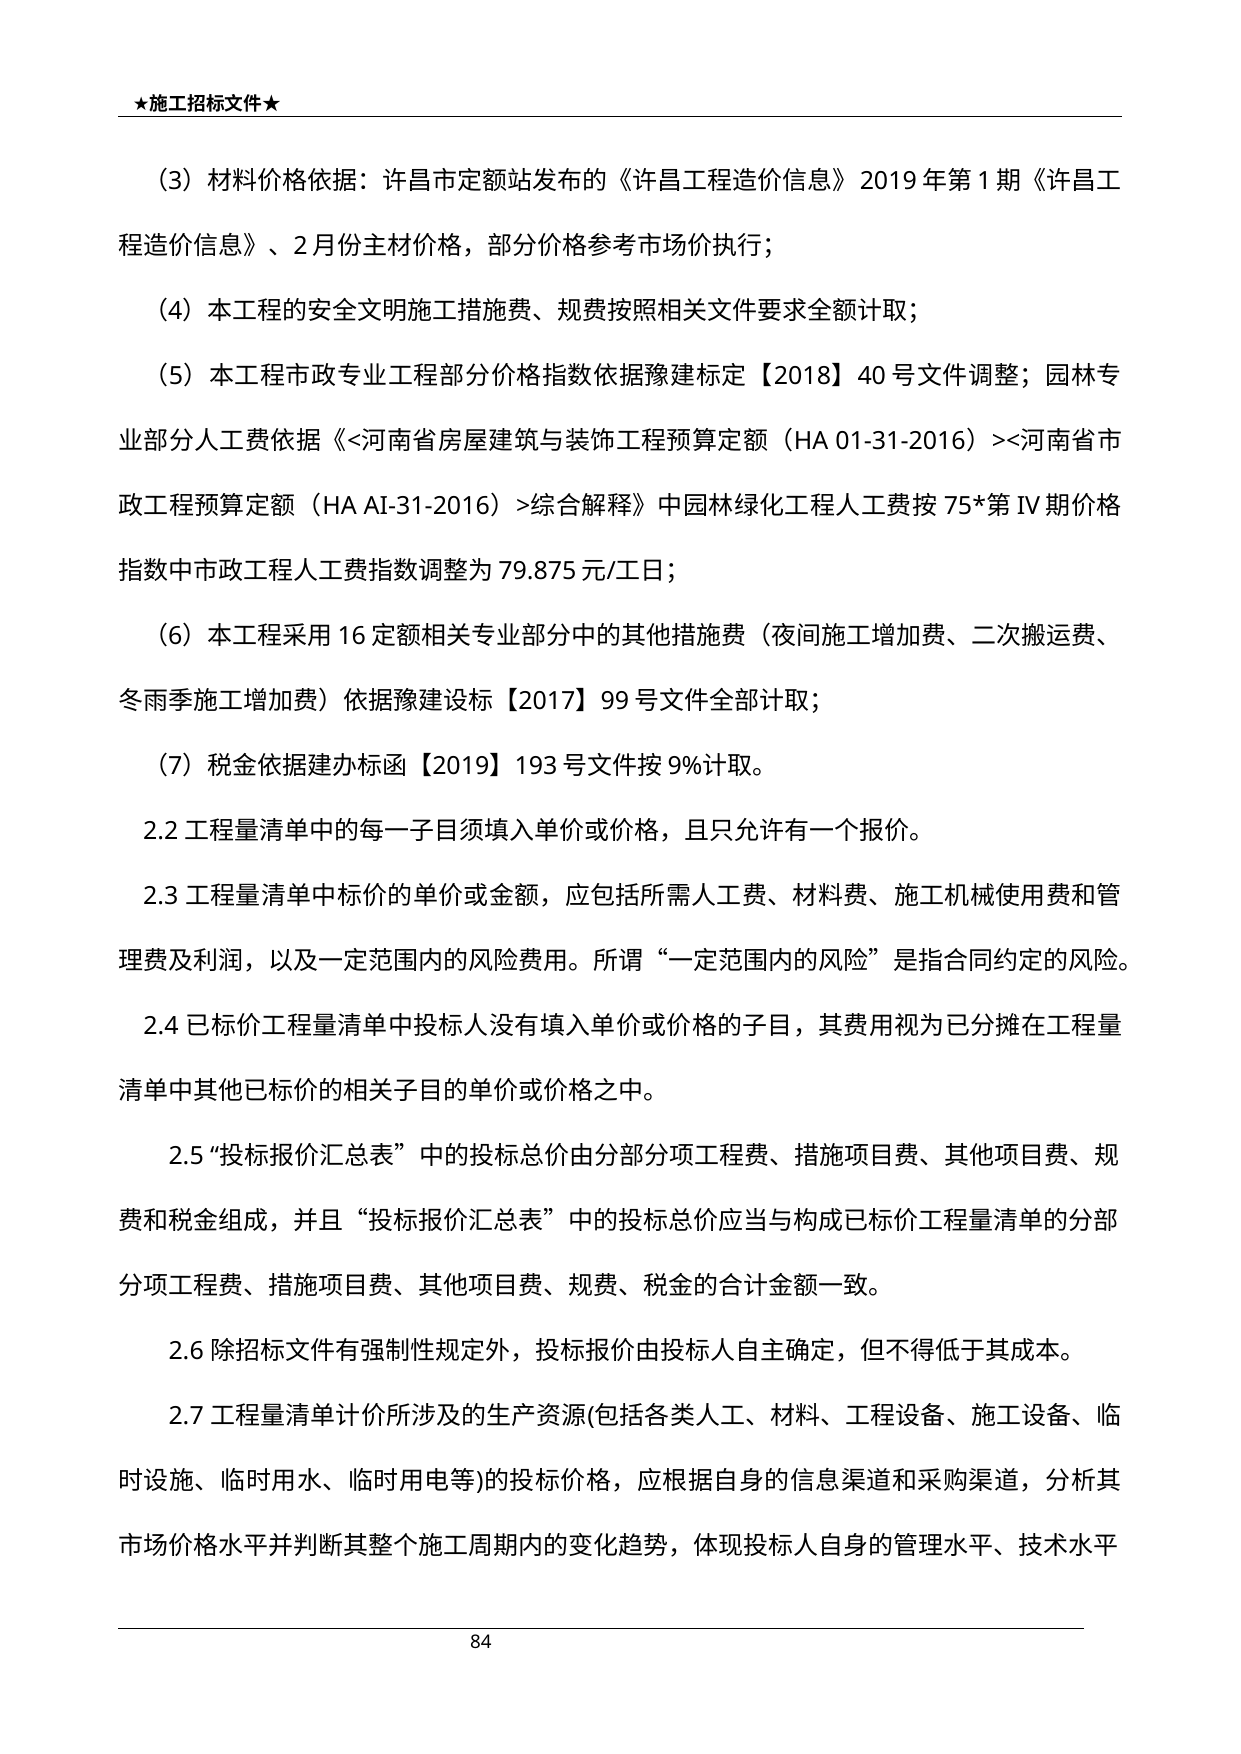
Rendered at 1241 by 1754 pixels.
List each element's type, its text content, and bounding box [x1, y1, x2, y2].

text （5）本工程市政专业工程部分价格指数依据豫建标定【2018】40号文件调整；园林专业部分人工费依据《<河南省房屋建筑与装饰工程预算定额（HA 01-31-2016）><河南省市政工程预算定额（HA AI-31-2016）>综合解释》中园林绿化工程人工费按75*第IV期价格指数中市政工程人工费指数调整为79.875元/工日； [118, 341, 1122, 601]
text 2.4 已标价工程量清单中投标人没有填入单价或价格的子目，其费用视为已分摊在工程量清单中其他已标价的相关子目的单价或价格之中。 [118, 991, 1122, 1121]
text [118, 1381, 1122, 1576]
text （7）税金依据建办标函【2019】193号文件按9%计取。 [118, 731, 1122, 796]
text （3）材料价格依据：许昌市定额站发布的《许昌工程造价信息》2019年第1期《许昌工程造价信息》、2月份主材价格，部分价格参考市场价执行； [118, 146, 1122, 276]
text 2.6 除招标文件有强制性规定外，投标报价由投标人自主确定，但不得低于其成本。 [118, 1316, 1122, 1381]
text 2.3 工程量清单中标价的单价或金额，应包括所需人工费、材料费、施工机械使用费和管理费及利润，以及一定范围内的风险费用。所谓“一定范围内的风险”是指合同约定的风险。 [118, 861, 1122, 991]
text （6）本工程采用16定额相关专业部分中的其他措施费（夜间施工增加费、二次搬运费、冬雨季施工增加费）依据豫建设标【2017】99号文件全部计取； [118, 601, 1122, 731]
text 2.5 “投标报价汇总表”中的投标总价由分部分项工程费、措施项目费、其他项目费、规费和税金组成，并且“投标报价汇总表”中的投标总价应当与构成已标价工程量清单的分部分项工程费、措施项目费、其他项目费、规费、税金的合计金额一致。 [118, 1121, 1122, 1316]
text 2.2 工程量清单中的每一子目须填入单价或价格，且只允许有一个报价。 [118, 796, 1122, 861]
text （4）本工程的安全文明施工措施费、规费按照相关文件要求全额计取； [118, 276, 1122, 341]
